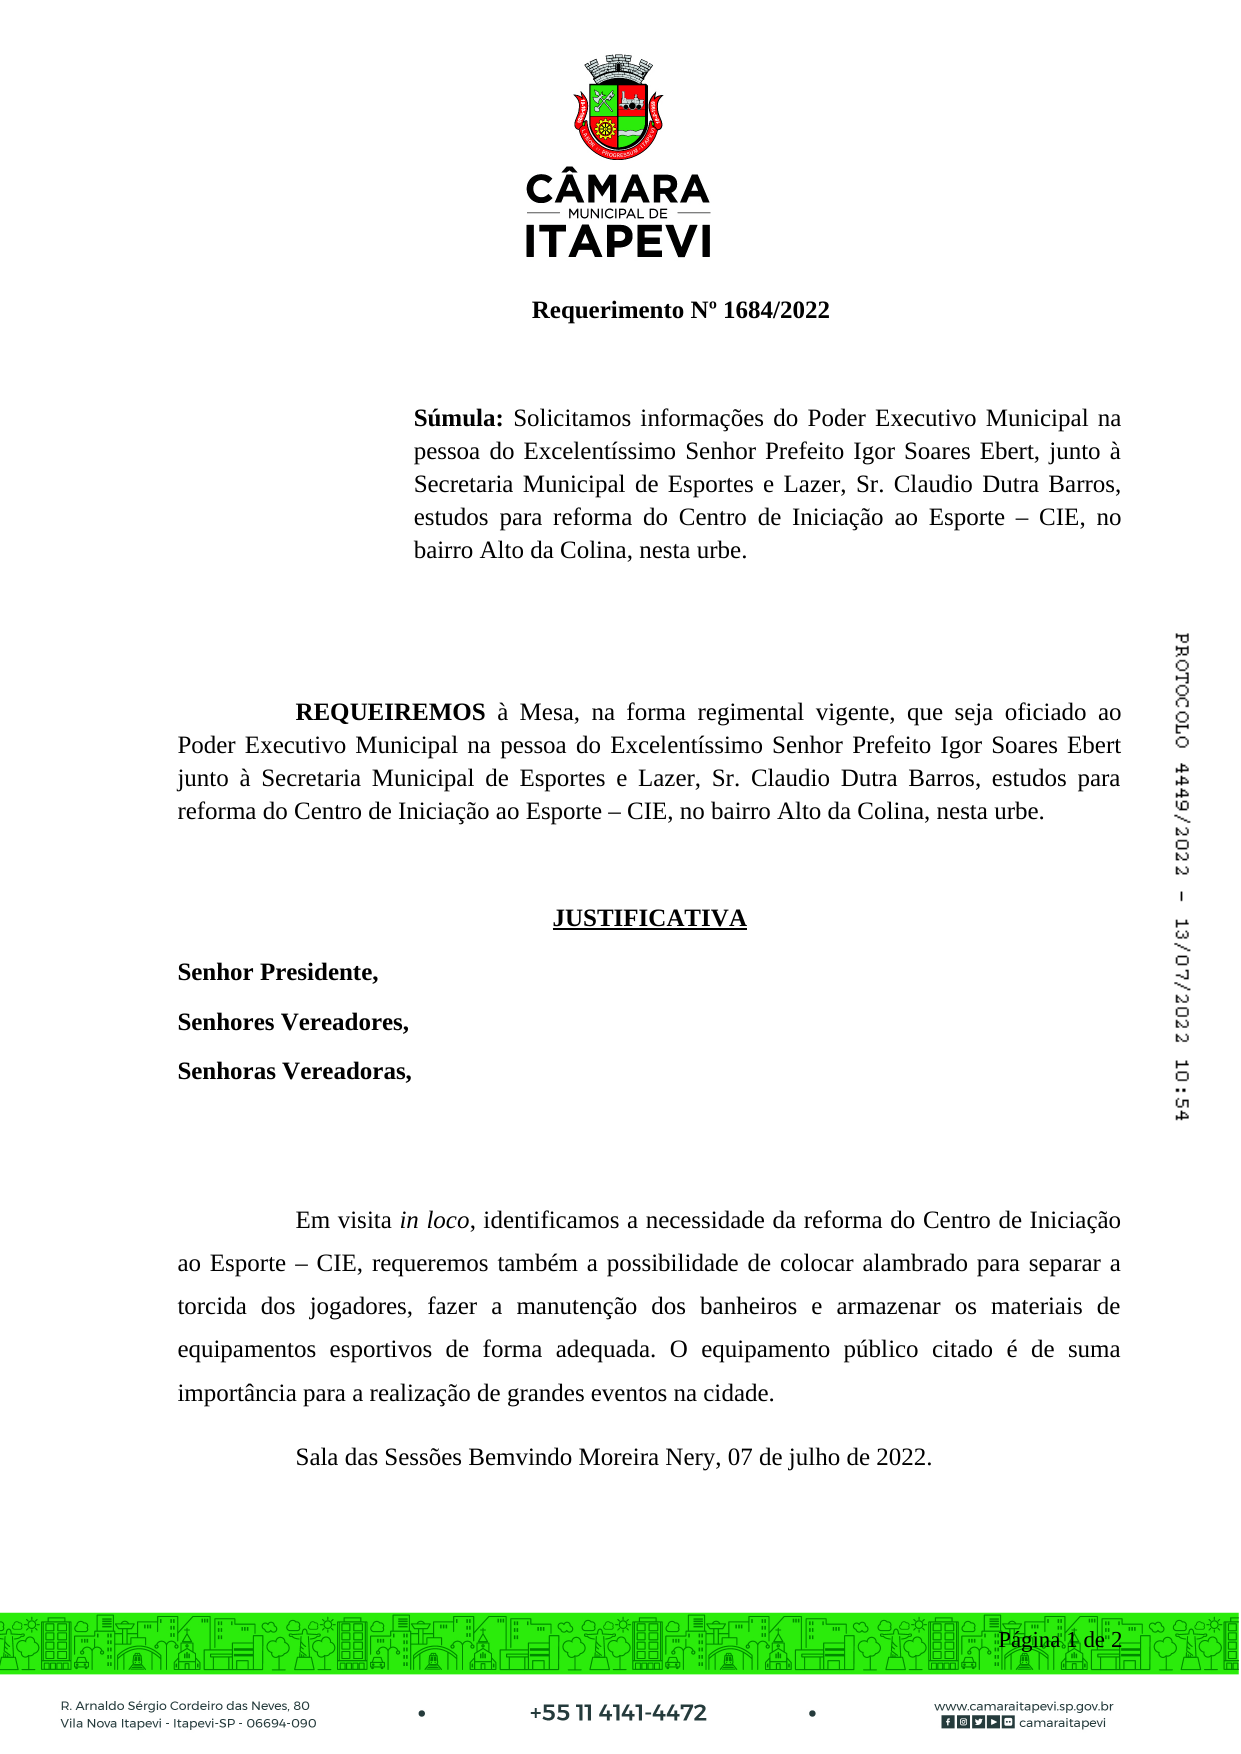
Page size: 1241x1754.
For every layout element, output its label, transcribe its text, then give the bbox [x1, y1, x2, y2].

text REQUEIREMOS à Mesa, na forma regimental vigente, que seja oficiado ao Poder Executivo Municipal na pessoa do Excelentíssimo Senhor Prefeito Igor Soares Ebert junto à Secretaria Municipal de Esportes e Lazer, Sr. Claudio Dutra Barros, estudos para reforma do Centro de Iniciação ao Esporte – CIE, no bairro Alto da Colina, nesta urbe. [177, 697, 1122, 824]
text Requerimento Nº 1684/2022 [398, 295, 1122, 324]
picture [0, 0, 1239, 1754]
text Sala das Sessões Bemvindo Moreira Nery, 07 de julho de 2022. [177, 1442, 1122, 1470]
text Súmula: Solicitamos informações do Poder Executivo Municipal na pessoa do Excelentíssimo Senhor Prefeito Igor Soares Ebert, junto à Secretaria Municipal de Esportes e Lazer, Sr. Claudio Dutra Barros, estudos para reforma do Centro de Iniciação ao Esporte – CIE, no bairro Alto da Colina, nesta urbe. [413, 403, 1122, 564]
text JUSTIFICATIVA [65, 903, 1122, 932]
text Em visita in loco, identificamos a necessidade da reforma do Centro de Iniciação ao Esporte – CIE, requeremos também a possibilidade de colocar alambrado para separar a torcida dos jogadores, fazer a manutenção dos banheiros e armazenar os materiais de equipamentos esportivos de forma adequada. O equipamento público citado é de suma importância para a realização de grandes eventos na cidade. [177, 1205, 1122, 1406]
text Senhores Vereadores, [177, 1007, 1122, 1036]
text Senhor Presidente, [177, 957, 1122, 986]
text Senhoras Vereadoras, [177, 1056, 1122, 1085]
